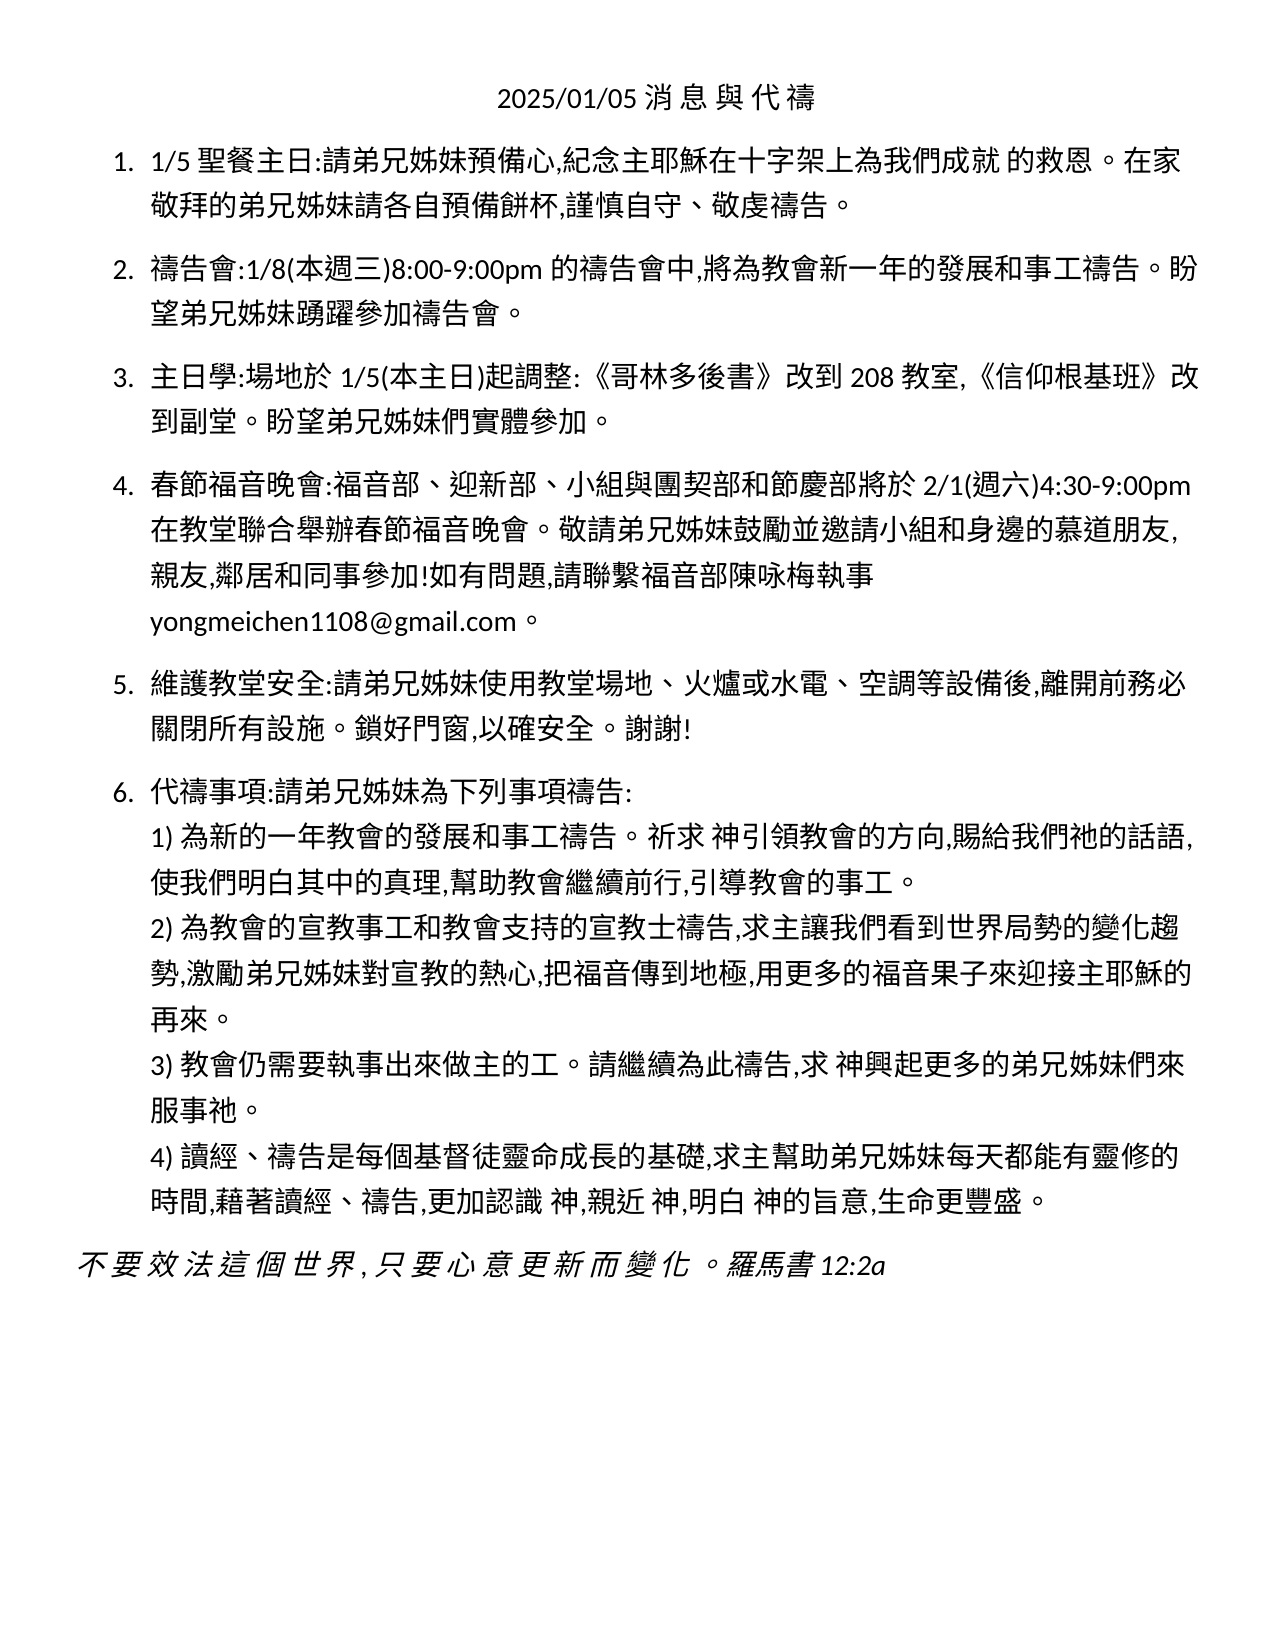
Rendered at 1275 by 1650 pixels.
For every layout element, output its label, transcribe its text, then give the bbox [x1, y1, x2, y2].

list 禱告會:1/8(本週三)8:00-9:00pm 的禱告會中,將為教會新一年的發展和事工禱告。盼望弟兄姊妹踴躍參加禱告會。 [112, 245, 1200, 333]
list 維護教堂安全:請弟兄姊妹使用教堂場地、火爐或水電、空調等設備後,離開前務必關閉所有設施。鎖好門窗,以確安全。謝謝! [112, 660, 1200, 748]
list 1/5 聖餐主日:請弟兄姊妹預備心,紀念主耶穌在十字架上為我們成就 的救恩。在家敬拜的弟兄姊妹請各自預備餅杯,謹慎自守、敬虔禱告。 [112, 137, 1200, 225]
text 2025/01/05 消 息 與 代 禱 [112, 75, 1200, 117]
text 不 要 效 法 這 個 世 界 , 只 要 心 意 更 新 而 變 化 。羅馬書 12:2a [75, 1241, 1200, 1283]
list 春節福音晚會:福音部、迎新部、小組與團契部和節慶部將於 2/1(週六)4:30-9:00pm 在教堂聯合舉辦春節福音晚會。敬請弟兄姊妹鼓勵並邀請小組和身邊的慕道朋友,親友,鄰居和同事參加!如有問題,請聯繫福音部陳咏梅執事 yongmeichen1108@gmail.com。 [112, 461, 1200, 640]
list 主日學:場地於 1/5(本主日)起調整:《哥林多後書》改到 208 教室,《信仰根基班》改到副堂。盼望弟兄姊妹們實體參加。 [112, 353, 1200, 441]
list 代禱事項:請弟兄姊妹為下列事項禱告: 1) 為新的一年教會的發展和事工禱告。祈求 神引領教會的方向,賜給我們祂的話語,使我們明白其中的真理,幫助教會繼續前行,引導教會的事工。 2) 為教會的宣教事工和教會支持的宣教士禱告,求主讓我們看到世界局勢的變化趨勢,激勵弟兄姊妹對宣教的熱心,把福音傳到地極,用更多的福音果子來迎接主耶穌的再來。 3) 教會仍需要執事出來做主的工。請繼續為此禱告,求 神興起更多的弟兄姊妹們來服事祂。 4) 讀經、禱告是每個基督徒靈命成長的基礎,求主幫助弟兄姊妹每天都能有靈修的時間,藉著讀經、禱告,更加認識 神,親近 神,明白 神的旨意,生命更豐盛。 [112, 768, 1200, 1221]
